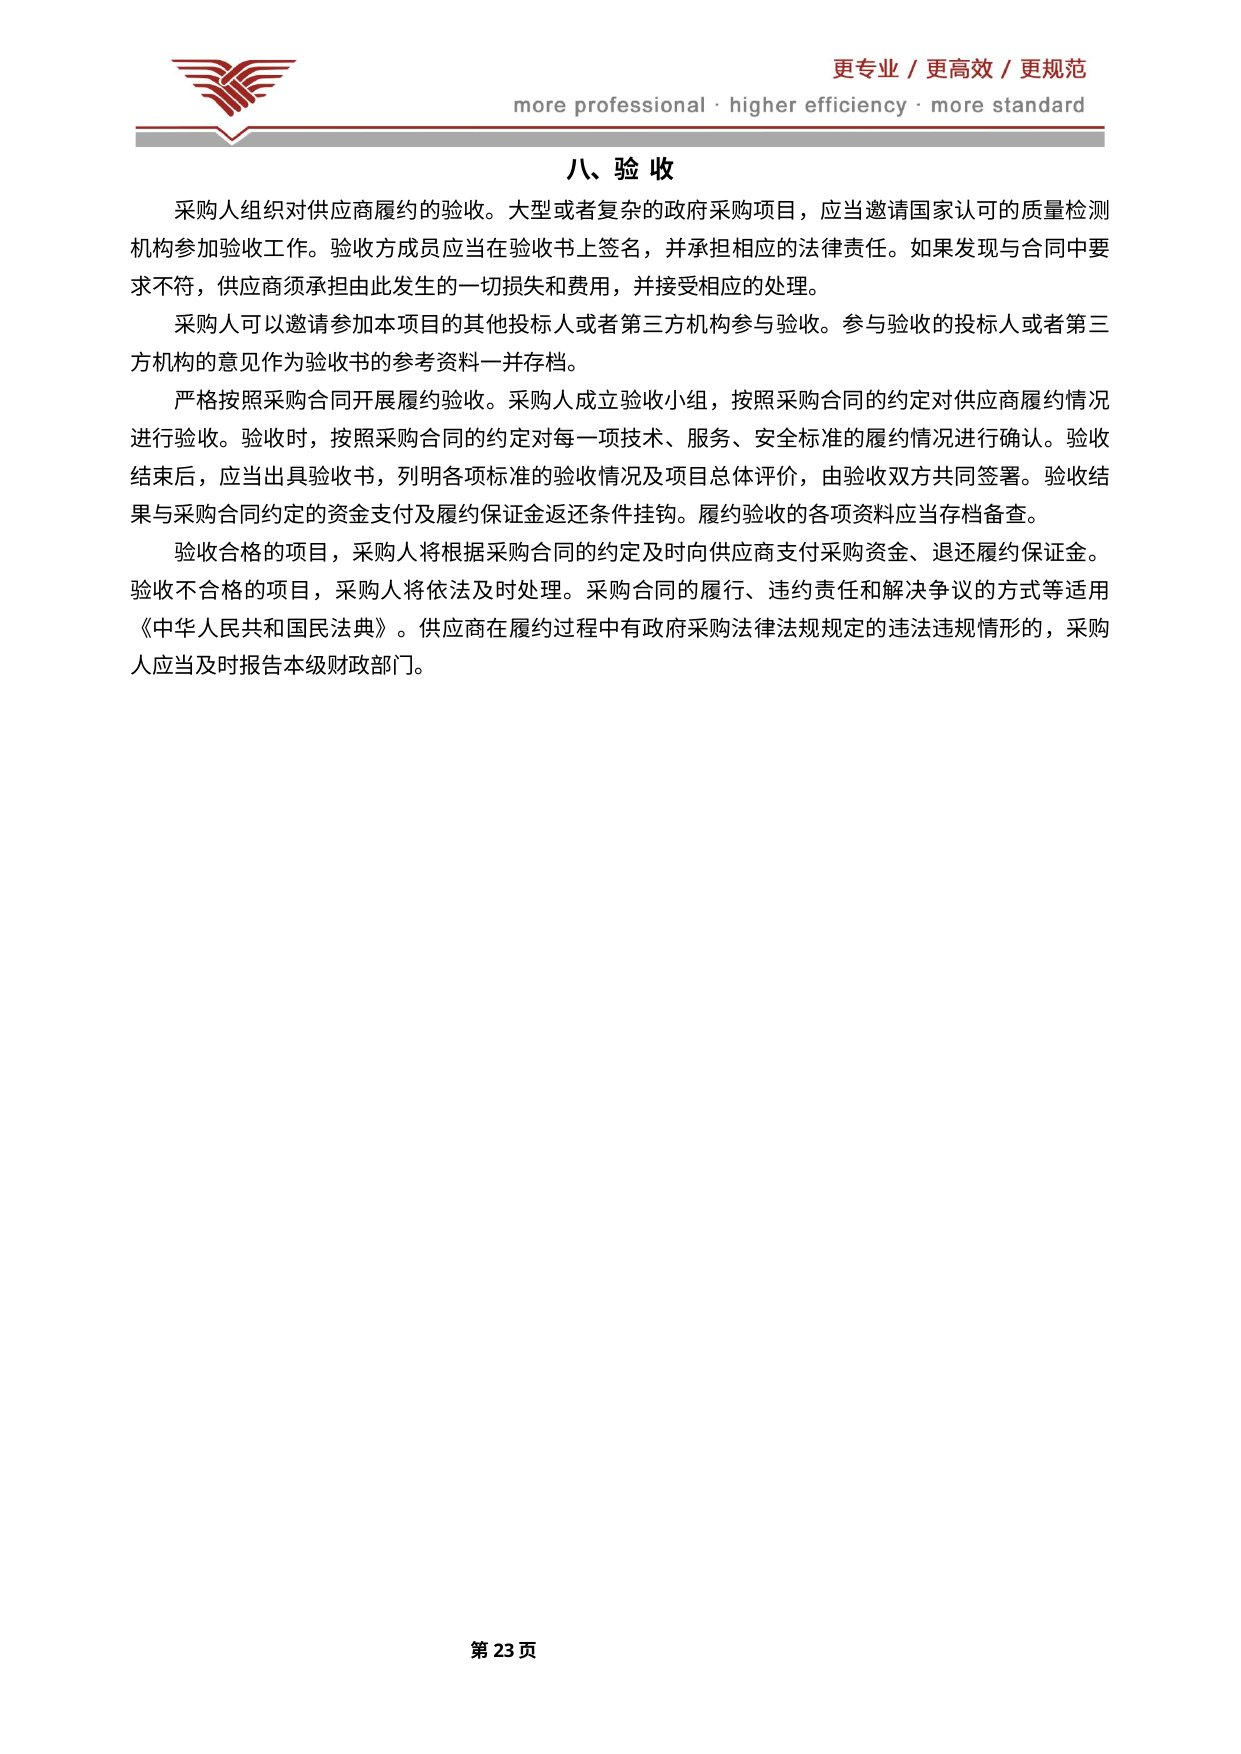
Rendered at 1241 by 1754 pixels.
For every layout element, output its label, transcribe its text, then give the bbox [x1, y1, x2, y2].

picture [135, 35, 1105, 147]
text 采购人可以邀请参加本项目的其他投标人或者第三方机构参与验收。参与验收的投标人或者第三方机构的意见作为验收书的参考资料一并存档。 [130, 307, 1110, 377]
text 采购人组织对供应商履约的验收。大型或者复杂的政府采购项目，应当邀请国家认可的质量检测机构参加验收工作。验收方成员应当在验收书上签名，并承担相应的法律责任。如果发现与合同中要求不符，供应商须承担由此发生的一切损失和费用，并接受相应的处理。 [130, 193, 1110, 301]
text 严格按照采购合同开展履约验收。采购人成立验收小组，按照采购合同的约定对供应商履约情况进行验收。验收时，按照采购合同的约定对每一项技术、服务、安全标准的履约情况进行确认。验收结束后，应当出具验收书，列明各项标准的验收情况及项目总体评价，由验收双方共同签署。验收结果与采购合同约定的资金支付及履约保证金返还条件挂钩。履约验收的各项资料应当存档备查。 [130, 383, 1110, 528]
text 八、验 收 [130, 150, 1110, 186]
text 验收合格的项目，采购人将根据采购合同的约定及时向供应商支付采购资金、退还履约保证金。验收不合格的项目，采购人将依法及时处理。采购合同的履行、违约责任和解决争议的方式等适用《中华人民共和国民法典》。供应商在履约过程中有政府采购法律法规规定的违法违规情形的，采购人应当及时报告本级财政部门。 [130, 535, 1110, 680]
